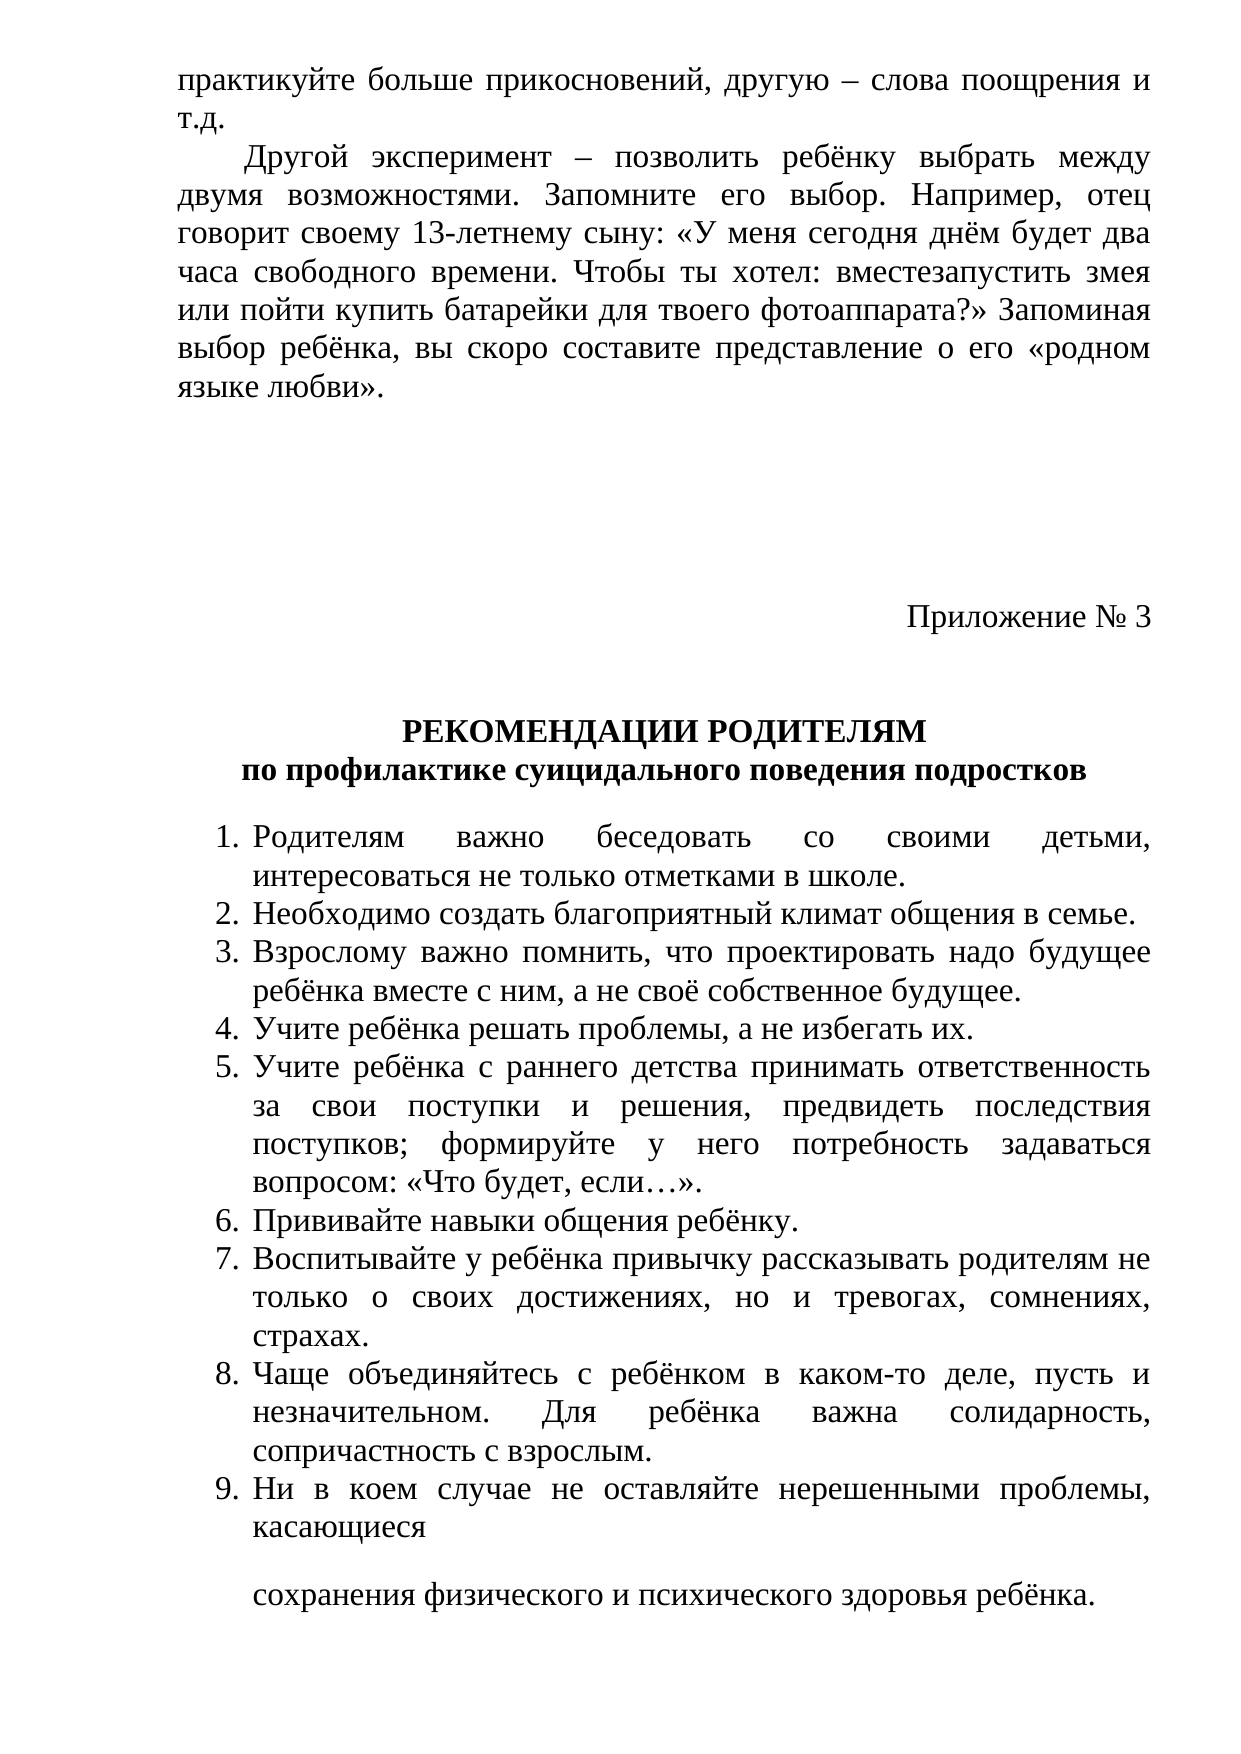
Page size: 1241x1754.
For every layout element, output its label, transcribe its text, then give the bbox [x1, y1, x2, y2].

list Ни в коем случае не оставляйте нерешенными проблемы, касающиеся [215, 1468, 1152, 1545]
list Взрослому важно помнить, что проектировать надо будущее ребёнка вместе с ним, а не своё собственное будущее. [215, 932, 1152, 1008]
list Воспитывайте у ребёнка привычку рассказывать родителям не только о своих достижениях, но и тревогах, сомнениях, страхах. [215, 1238, 1152, 1353]
text Приложение № 3 [177, 596, 1152, 634]
list Чаще объединяйтесь с ребёнком в каком-то деле, пусть и незначительном. Для ребёнка важна солидарность, сопричастность с взрослым. [215, 1353, 1152, 1468]
text Другой эксперимент – позволить ребёнку выбрать между двумя возможностями. Запомните его выбор. Например, отец говорит своему 13-летнему сыну: «У меня сегодня днём будет два часа свободного времени. Чтобы ты хотел: вместезапустить змея или пойти купить батарейки для твоего фотоаппарата?» Запоминая выбор ребёнка, вы скоро составите представление о его «родном языке любви». [177, 136, 1152, 404]
list Необходимо создать благоприятный климат общения в семье. [215, 893, 1152, 932]
text по профилактике суицидального поведения подростков [177, 749, 1152, 787]
text сохранения физического и психического здоровья ребёнка. [252, 1574, 1152, 1612]
list Прививайте навыки общения ребёнку. [215, 1200, 1152, 1238]
text РЕКОМЕНДАЦИИ РОДИТЕЛЯМ [177, 711, 1152, 749]
list Учите ребёнка с раннего детства принимать ответственность за свои поступки и решения, предвидеть последствия поступков; формируйте у него потребность задаваться вопросом: «Что будет, если…». [215, 1047, 1152, 1200]
list Учите ребёнка решать проблемы, а не избегать их. [215, 1008, 1152, 1047]
list Родителям важно беседовать со своими детьми, интересоваться не только отметками в школе. [215, 817, 1152, 893]
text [177, 59, 1152, 136]
